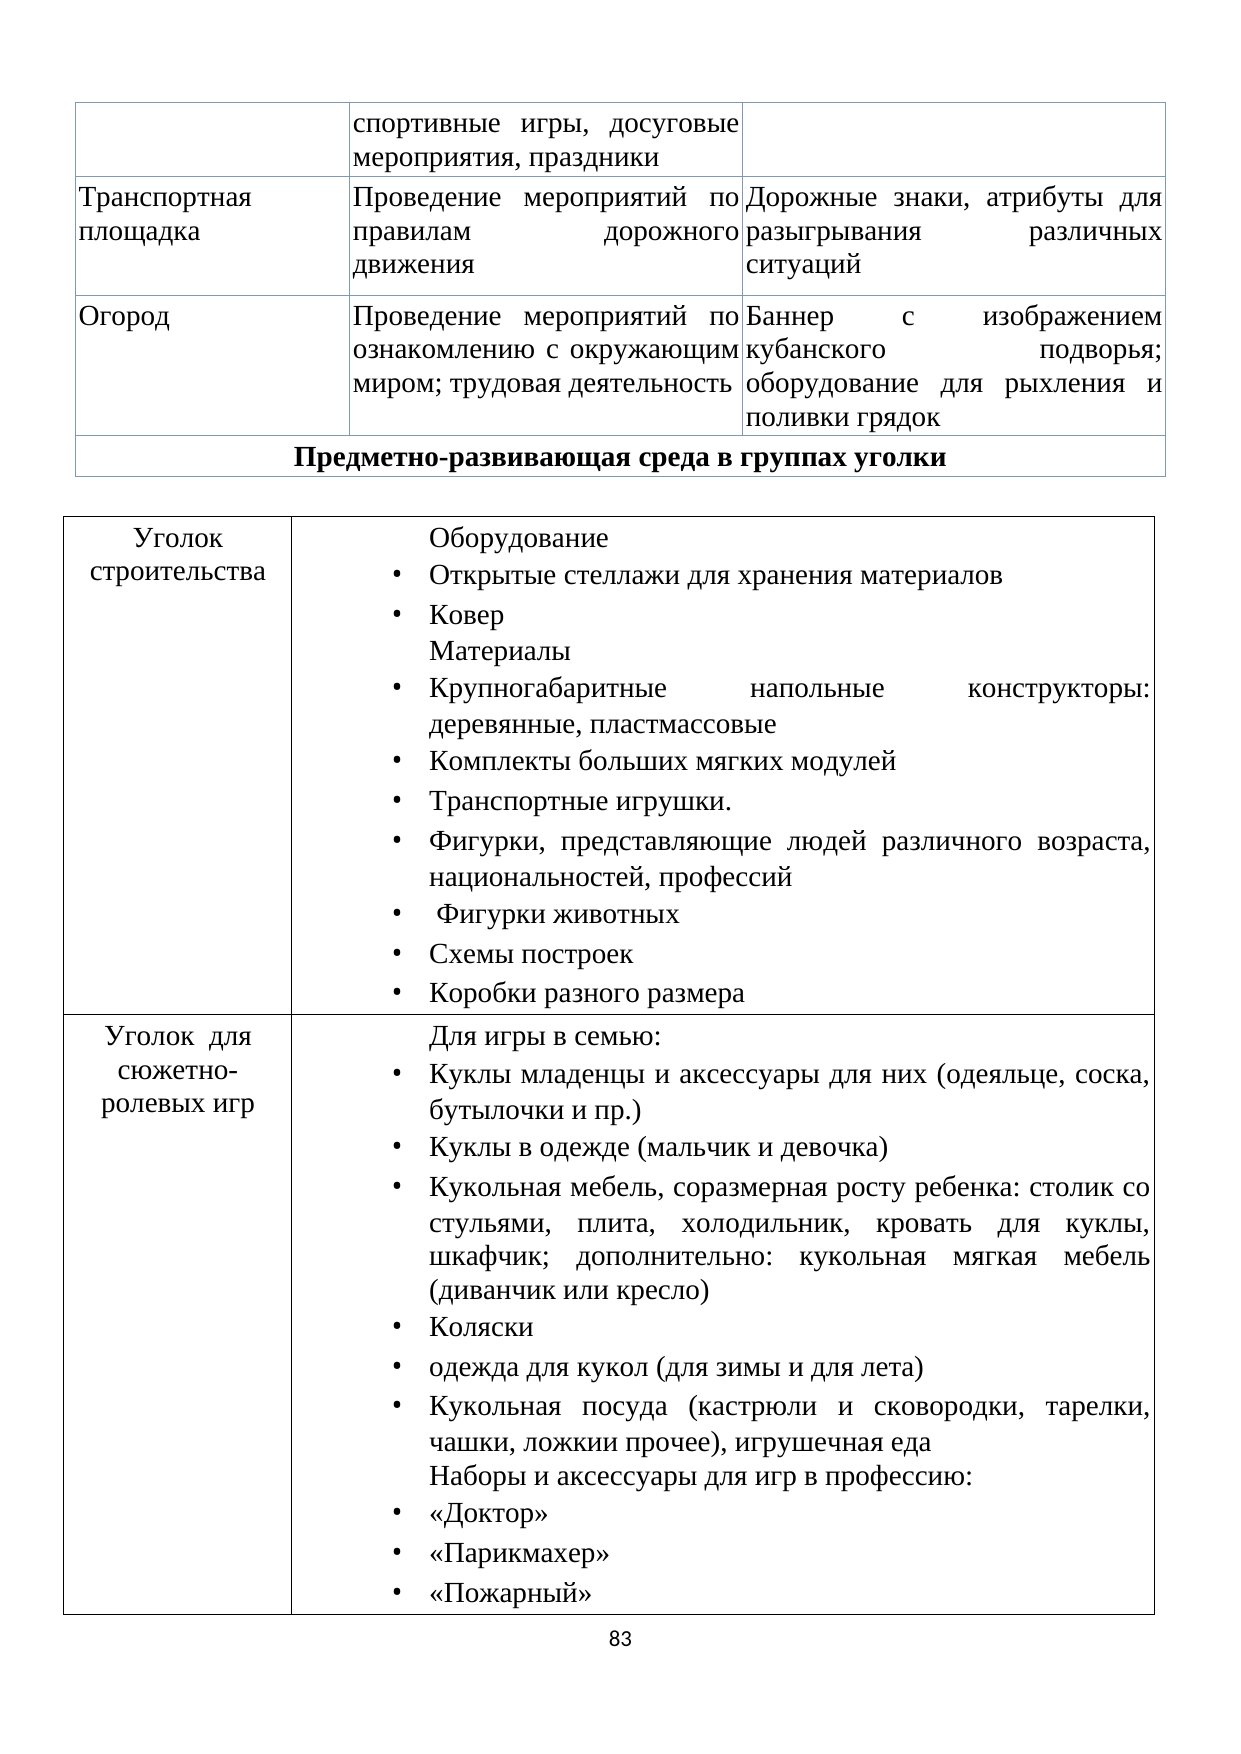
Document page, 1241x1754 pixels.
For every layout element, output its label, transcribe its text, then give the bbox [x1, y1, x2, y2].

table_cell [292, 1015, 1154, 1614]
table_cell Проведение мероприятий по ознакомлению с окружающим миром; трудовая деятельность [350, 296, 742, 435]
table_header Оборудование Открытые стеллажи для хранения материалов Ковер Материалы Крупногабаритные напольные конструкторы: деревянные, пластмассовые Комплекты больших мягких модулей Транспортные игрушки. Фигурки, представляющие людей различного возраста, национальностей, профессий Фигурки животных Схемы построек Коробки разного размера [292, 517, 1154, 1014]
table_cell Предметно-развивающая среда в группах уголки [76, 436, 1165, 476]
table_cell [743, 103, 1165, 176]
table_header Уголок строительства [64, 517, 291, 1014]
table_cell Проведение мероприятий по правилам дорожного движения [350, 177, 742, 294]
table_cell Транспортная площадка [76, 177, 349, 294]
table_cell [350, 103, 742, 176]
table_cell Огород [76, 296, 349, 435]
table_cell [64, 1015, 291, 1614]
table_cell Дорожные знаки, атрибуты для разыгрывания различных ситуаций [743, 177, 1165, 294]
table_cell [76, 103, 349, 176]
table_cell Баннер с изображением кубанского подворья; оборудование для рыхления и поливки грядок [743, 296, 1165, 435]
